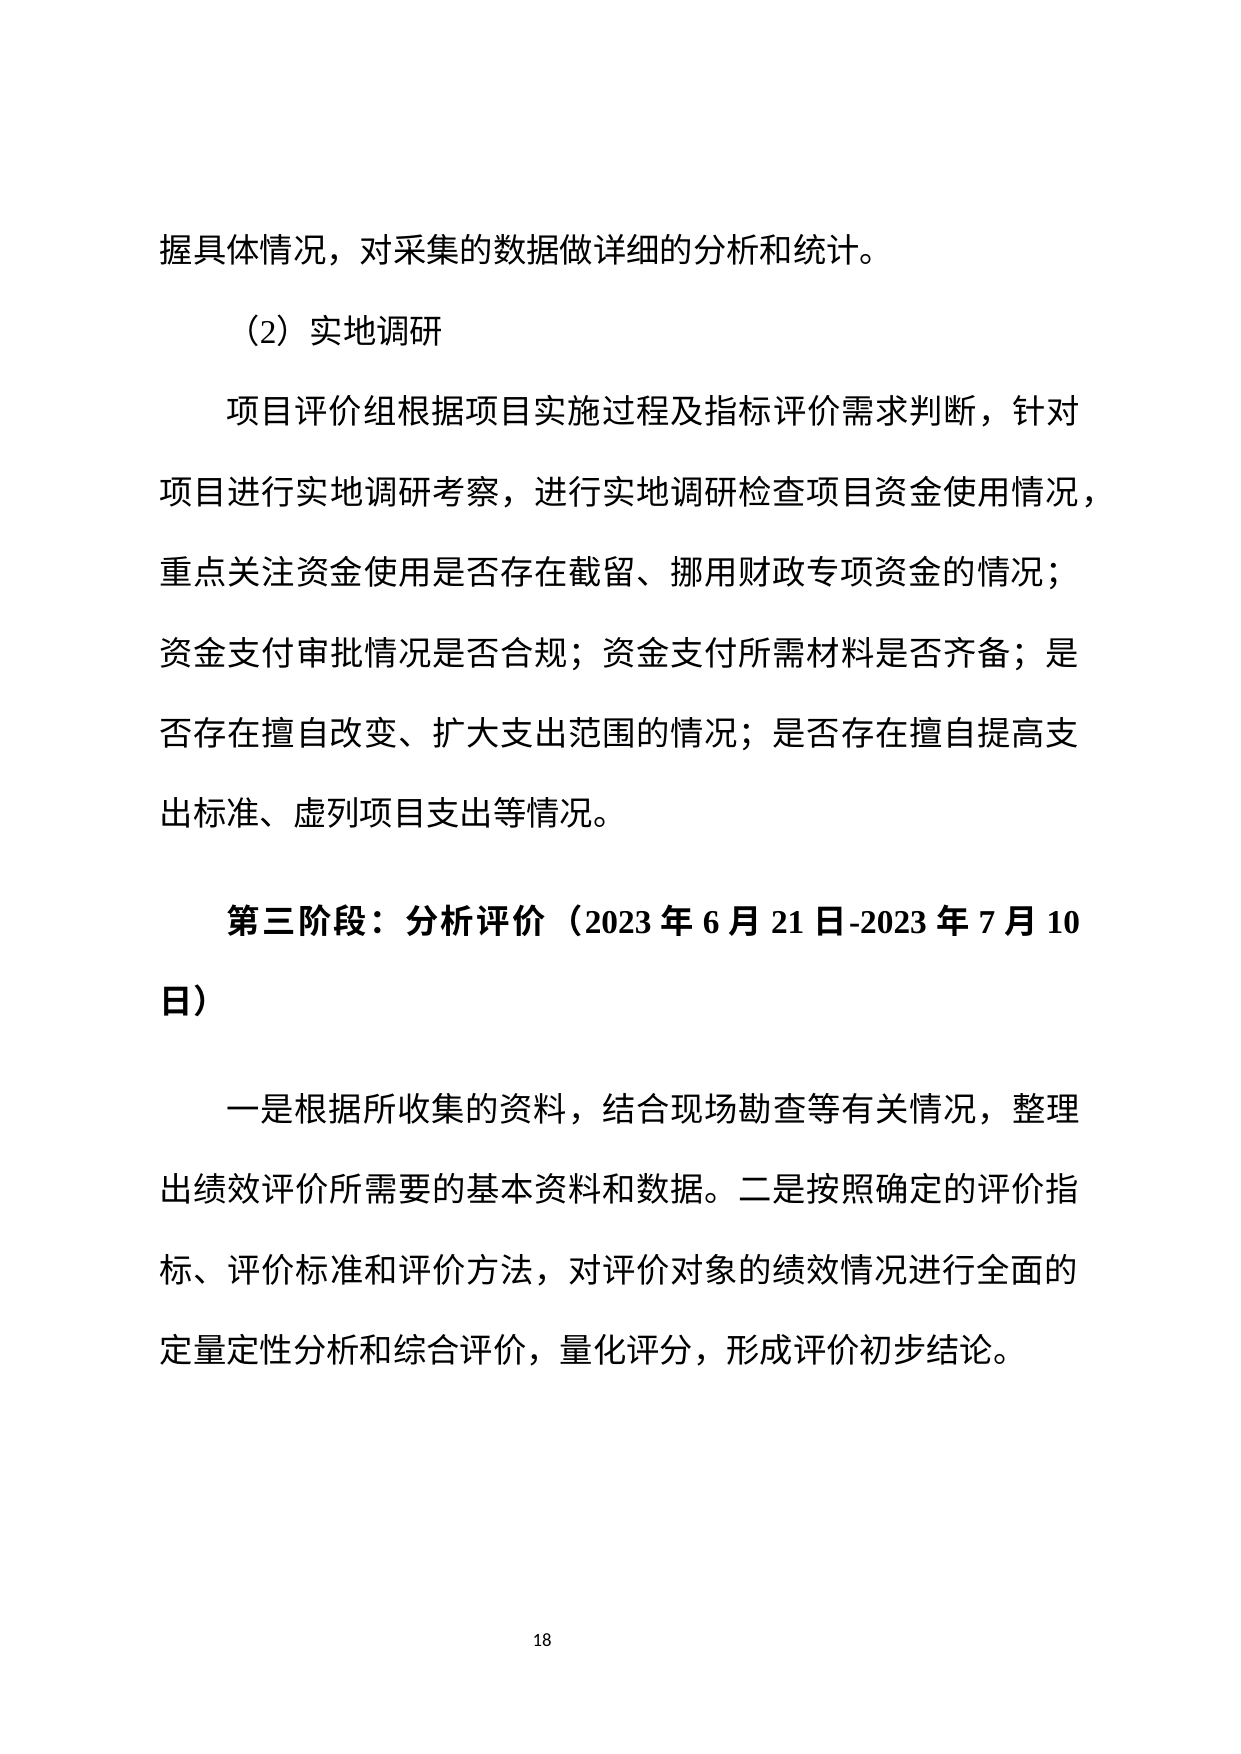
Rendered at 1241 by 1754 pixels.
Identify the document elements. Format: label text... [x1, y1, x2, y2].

subtitle 一是根据所收集的资料，结合现场勘查等有关情况，整理出绩效评价所需要的基本资料和数据。二是按照确定的评价指标、评价标准和评价方法，对评价对象的绩效情况进行全面的定量定性分析和综合评价，量化评分，形成评价初步结论。 [159, 1066, 1081, 1388]
subtitle 项目评价组根据项目实施过程及指标评价需求判断，针对项目进行实地调研考察，进行实地调研检查项目资金使用情况，重点关注资金使用是否存在截留、挪用财政专项资金的情况；资金支付审批情况是否合规；资金支付所需材料是否齐备；是否存在擅自改变、扩大支出范围的情况；是否存在擅自提高支出标准、虚列项目支出等情况。 [159, 369, 1081, 851]
subtitle 第三阶段：分析评价（2023年6月21日-2023年7月10日） [159, 878, 1081, 1039]
subtitle （2）实地调研 [159, 288, 1081, 369]
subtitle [159, 208, 1081, 288]
